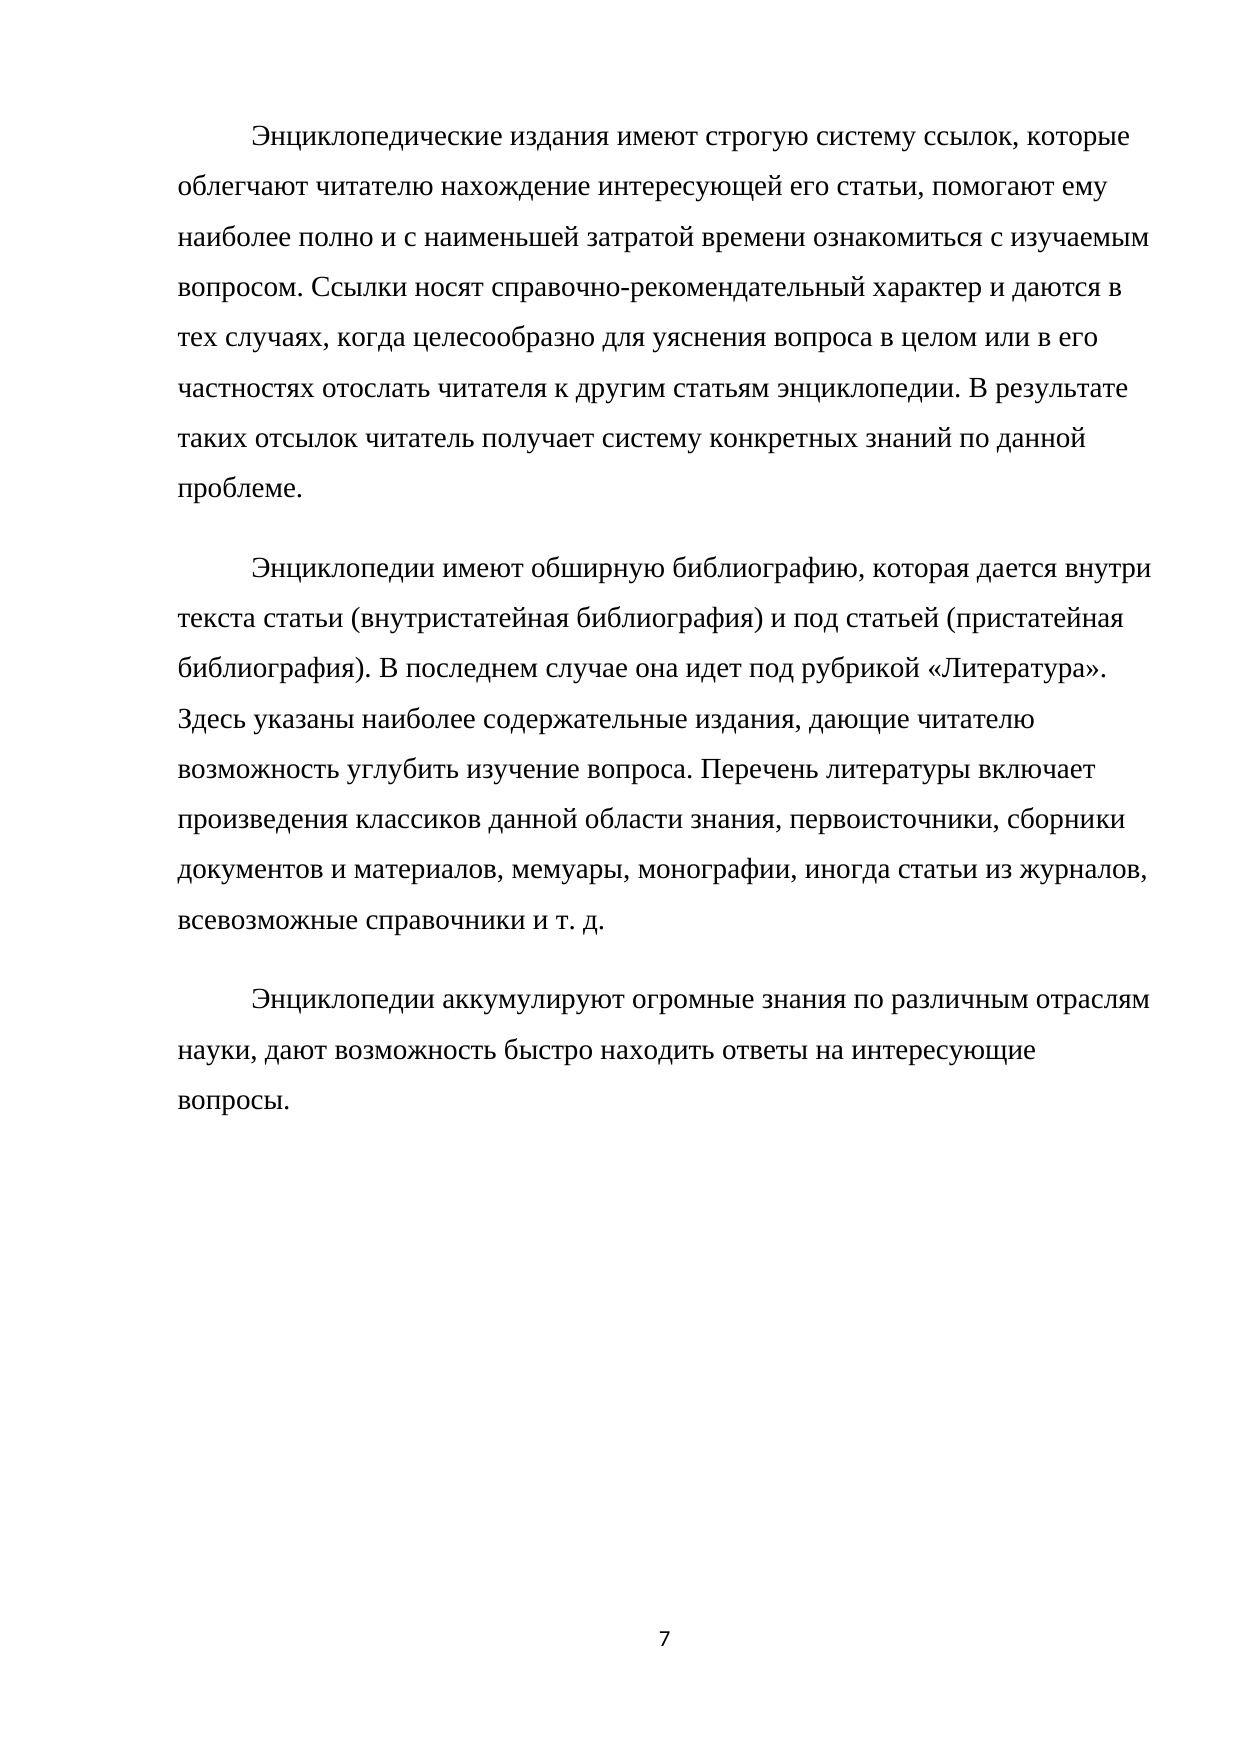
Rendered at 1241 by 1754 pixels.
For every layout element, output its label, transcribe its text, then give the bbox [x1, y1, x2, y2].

text Энциклопедии имеют обширную библиографию, которая дается внутри текста статьи (внутристатейная библиография) и под статьей (пристатейная библиография). В последнем случае она идет под рубрикой «Литература». Здесь указаны наиболее содержательные издания, дающие читателю возможность углубить изучение вопроса. Перечень литературы включает произведения классиков данной области знания, первоисточники, сборники документов и материалов, мемуары, монографии, иногда статьи из журналов, всевозможные справочники и т. д. [177, 550, 1152, 936]
text Энциклопедические издания имеют строгую систему ссылок, которые облегчают читателю нахождение интересующей его статьи, помогают ему наиболее полно и с наименьшей затратой времени ознакомиться с изучаемым вопросом. Ссылки носят справочно-рекомендательный характер и даются в тех случаях, когда целесообразно для уяснения вопроса в целом или в его частностях отослать читателя к другим статьям энциклопедии. В результате таких отсылок читатель получает систему конкретных знаний по данной проблеме. [177, 118, 1152, 504]
text Энциклопедии аккумулируют огромные знания по различным отраслям науки, дают возможность быстро находить ответы на интересующие вопросы. [177, 981, 1152, 1116]
